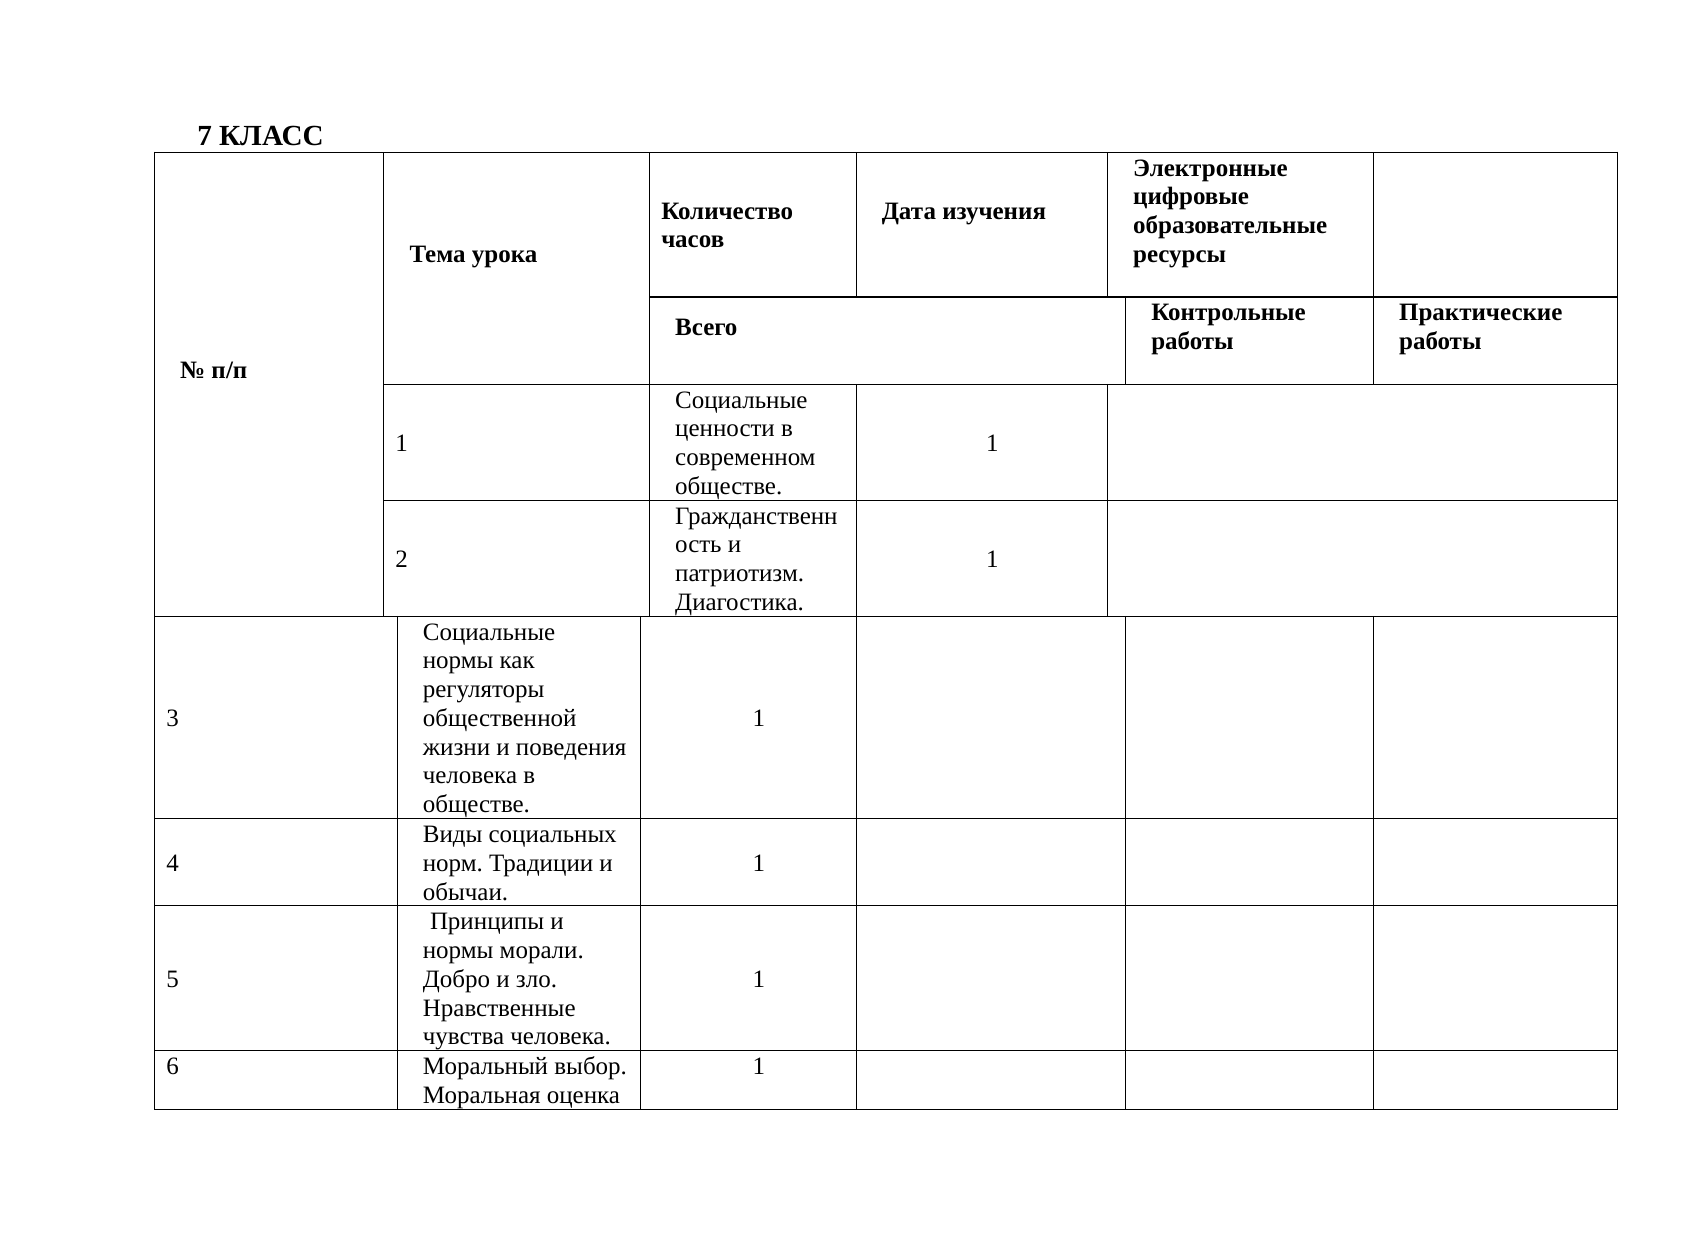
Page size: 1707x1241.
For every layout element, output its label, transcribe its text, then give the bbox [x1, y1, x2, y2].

table_header Электронные цифровые образовательные ресурсы [1108, 153, 1373, 296]
table_cell [1126, 1051, 1373, 1109]
table_cell [1374, 617, 1617, 818]
table_cell [857, 1051, 1125, 1109]
table_cell 6 [155, 1051, 397, 1109]
table_cell 5 [155, 906, 397, 1050]
table_cell 2 [384, 501, 649, 616]
table_cell [1108, 501, 1617, 616]
table_cell Принципы и нормы морали. Добро и зло. Нравственные чувства человека. [398, 906, 640, 1050]
table_cell [1126, 906, 1373, 1050]
table_cell 1 [857, 385, 1107, 500]
table_cell [1374, 819, 1617, 905]
table_cell Всего [650, 298, 1125, 384]
table_header Количество часов [650, 153, 856, 296]
table_cell Гражданственность и патриотизм. Диагостика. [650, 501, 856, 616]
table_header Тема урока [384, 153, 649, 384]
table_cell 1 [641, 1051, 856, 1109]
table_header [1374, 153, 1617, 296]
table_cell [857, 906, 1125, 1050]
table_cell [857, 617, 1125, 818]
table_cell Практические работы [1374, 298, 1617, 384]
text 7 КЛАСС [190, 118, 1618, 152]
table_cell 1 [857, 501, 1107, 616]
table_cell [1126, 617, 1373, 818]
table_cell [1374, 906, 1617, 1050]
table_header № п/п [155, 153, 383, 616]
table_cell 3 [155, 617, 397, 818]
table_cell [857, 819, 1125, 905]
table_cell [1374, 1051, 1617, 1109]
table_header Дата изучения [857, 153, 1107, 296]
table_cell 4 [155, 819, 397, 905]
table_cell Социальные ценности в современном обществе. [650, 385, 856, 500]
table_cell Виды социальных норм. Традиции и обычаи. [398, 819, 640, 905]
table_cell 1 [641, 906, 856, 1050]
table_cell Социальные нормы как регуляторы общественной жизни и поведения человека в обществе. [398, 617, 640, 818]
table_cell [398, 1051, 640, 1109]
table_cell [1126, 819, 1373, 905]
table_cell 1 [641, 819, 856, 905]
table_cell 1 [641, 617, 856, 818]
table_cell Контрольные работы [1126, 298, 1373, 384]
table_cell 1 [384, 385, 649, 500]
table_cell [1108, 385, 1617, 500]
